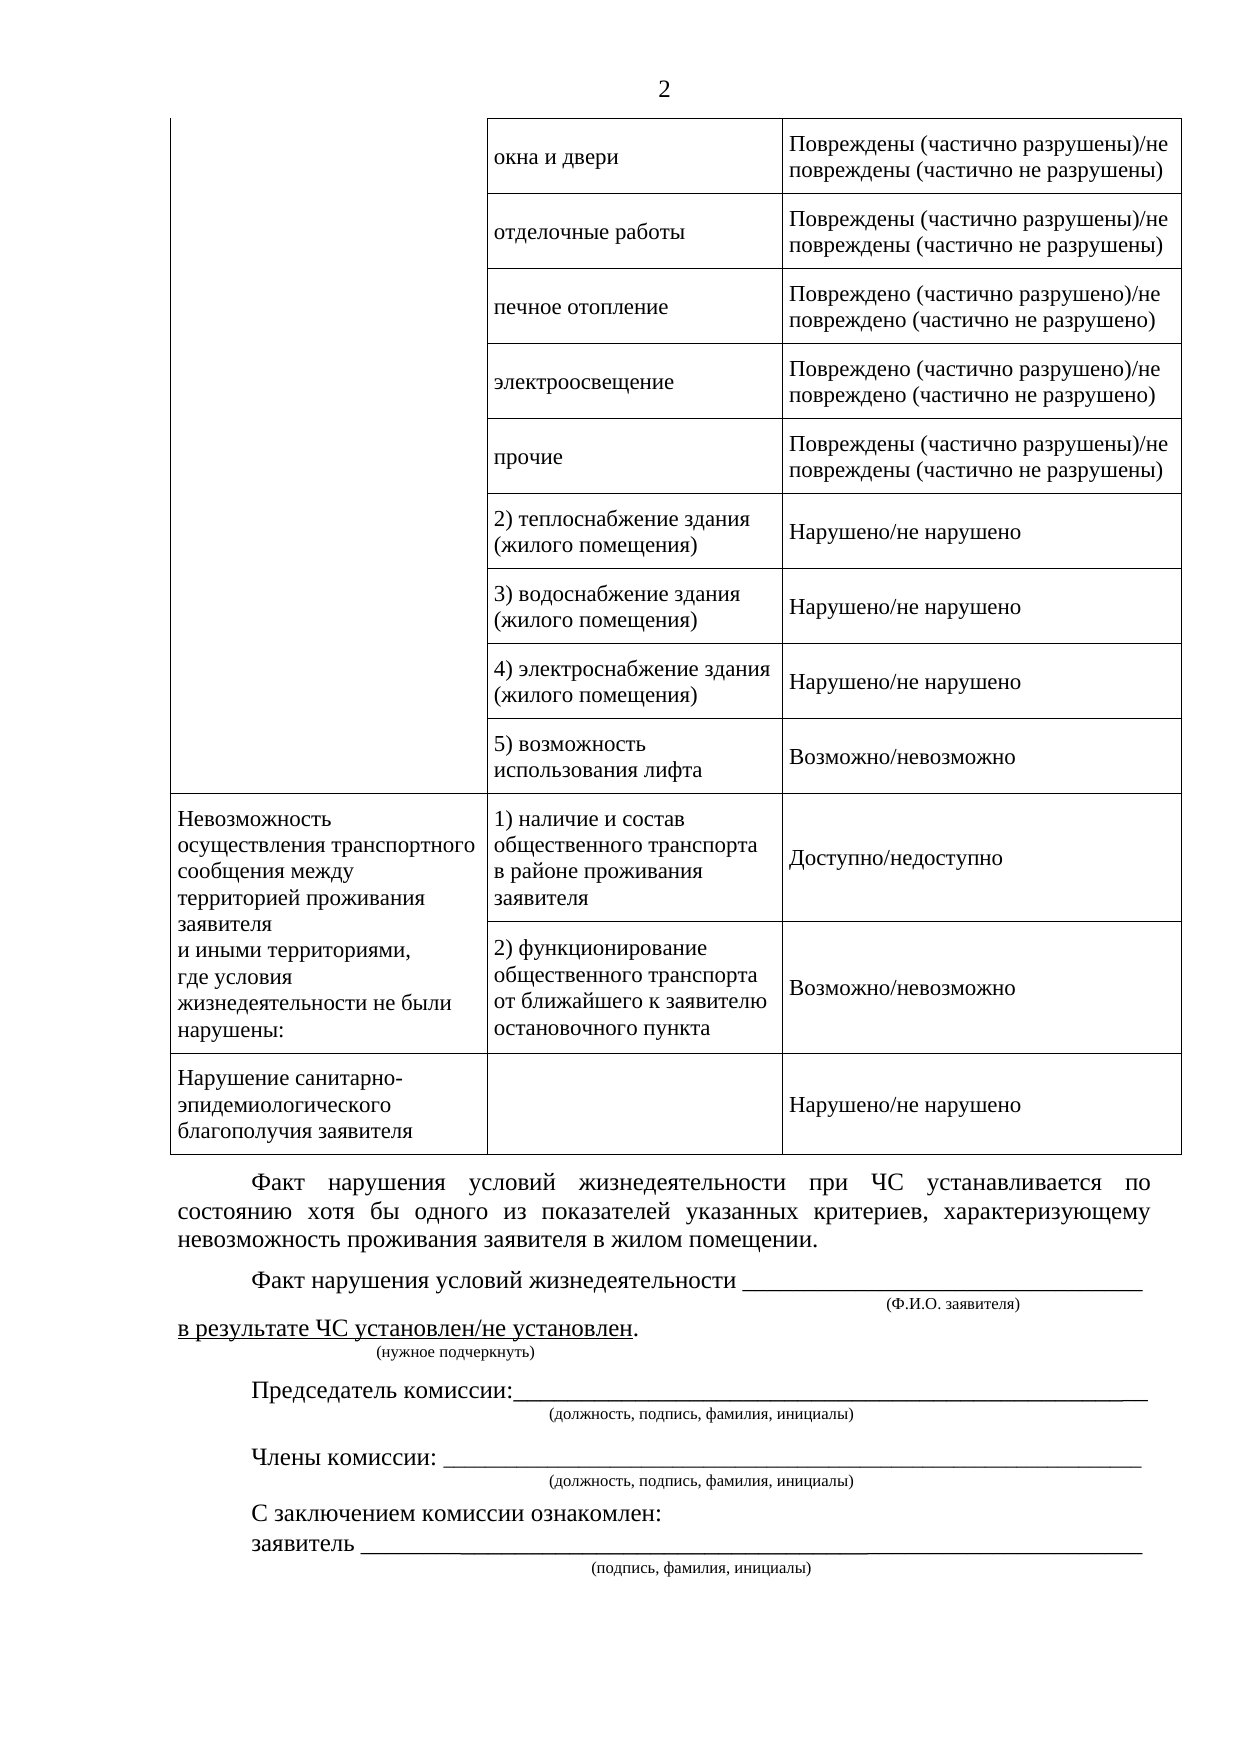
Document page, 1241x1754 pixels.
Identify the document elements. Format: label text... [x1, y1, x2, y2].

text заявитель ____________________________________________________________ [177, 1526, 1152, 1558]
table_cell электроосвещение [488, 344, 782, 418]
text Факт нарушения условий жизнедеятельности ________________________________ [177, 1265, 1152, 1294]
text С заключением комиссии ознакомлен: [177, 1498, 1152, 1526]
table_cell Повреждено (частично разрушено)/не повреждено (частично не разрушено) [783, 344, 1181, 418]
table_cell прочие [488, 419, 782, 493]
text Члены комиссии: ___________________________________________________________________ [177, 1442, 1152, 1471]
table_cell отделочные работы [488, 194, 782, 268]
table_cell Нарушено/не нарушено [783, 494, 1181, 568]
table_cell 4) электроснабжение здания (жилого помещения) [488, 644, 782, 718]
table_cell печное отопление [488, 269, 782, 343]
table_cell Возможно/невозможно [783, 719, 1181, 793]
table_cell 3) водоснабжение здания (жилого помещения) [488, 569, 782, 643]
text Факт нарушения условий жизнедеятельности при ЧС устанавливается по состоянию хотя бы одного из показателей указанных критериев, характеризующему невозможность проживания заявителя в жилом помещении. [177, 1167, 1152, 1253]
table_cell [783, 194, 1181, 268]
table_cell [783, 119, 1181, 193]
table_cell [488, 1054, 782, 1154]
table_cell Доступно/недоступно [783, 794, 1181, 921]
table_cell Нарушено/не нарушено [783, 1054, 1181, 1154]
table_cell Нарушено/не нарушено [783, 644, 1181, 718]
table_cell Повреждено (частично разрушено)/не повреждено (частично не разрушено) [783, 269, 1181, 343]
text (должность, подпись, фамилия, инициалы) [177, 1404, 1152, 1423]
table_cell Невозможность осуществления транспортного сообщения между территорией проживания заявителя и иными территориями, где условия жизнедеятельности не были нарушены: [171, 794, 487, 1053]
text (подпись, фамилия, инициалы) [177, 1558, 1152, 1577]
table_cell 2) функционирование общественного транспорта от ближайшего к заявителю остановочного пункта [488, 922, 782, 1053]
table_cell Нарушение санитарно-эпидемиологического благополучия заявителя [171, 1054, 487, 1154]
table_cell 1) наличие и состав общественного транспорта в районе проживания заявителя [488, 794, 782, 921]
text Председатель комиссии:_______________________________________________ [177, 1373, 1152, 1404]
table_cell 2) теплоснабжение здания (жилого помещения) [488, 494, 782, 568]
table_cell окна и двери [488, 119, 782, 193]
text в результате ЧС установлен/не установлен. [177, 1313, 1152, 1342]
text (нужное подчеркнуть) [177, 1342, 1152, 1361]
table_cell Нарушено/не нарушено [783, 569, 1181, 643]
text (Ф.И.О. заявителя) [177, 1294, 1152, 1313]
table_cell 5) возможность использования лифта [488, 719, 782, 793]
table_cell Возможно/невозможно [783, 922, 1181, 1053]
text (должность, подпись, фамилия, инициалы) [177, 1471, 1152, 1490]
table_cell Повреждены (частично разрушены)/не повреждены (частично не разрушены) [783, 419, 1181, 493]
